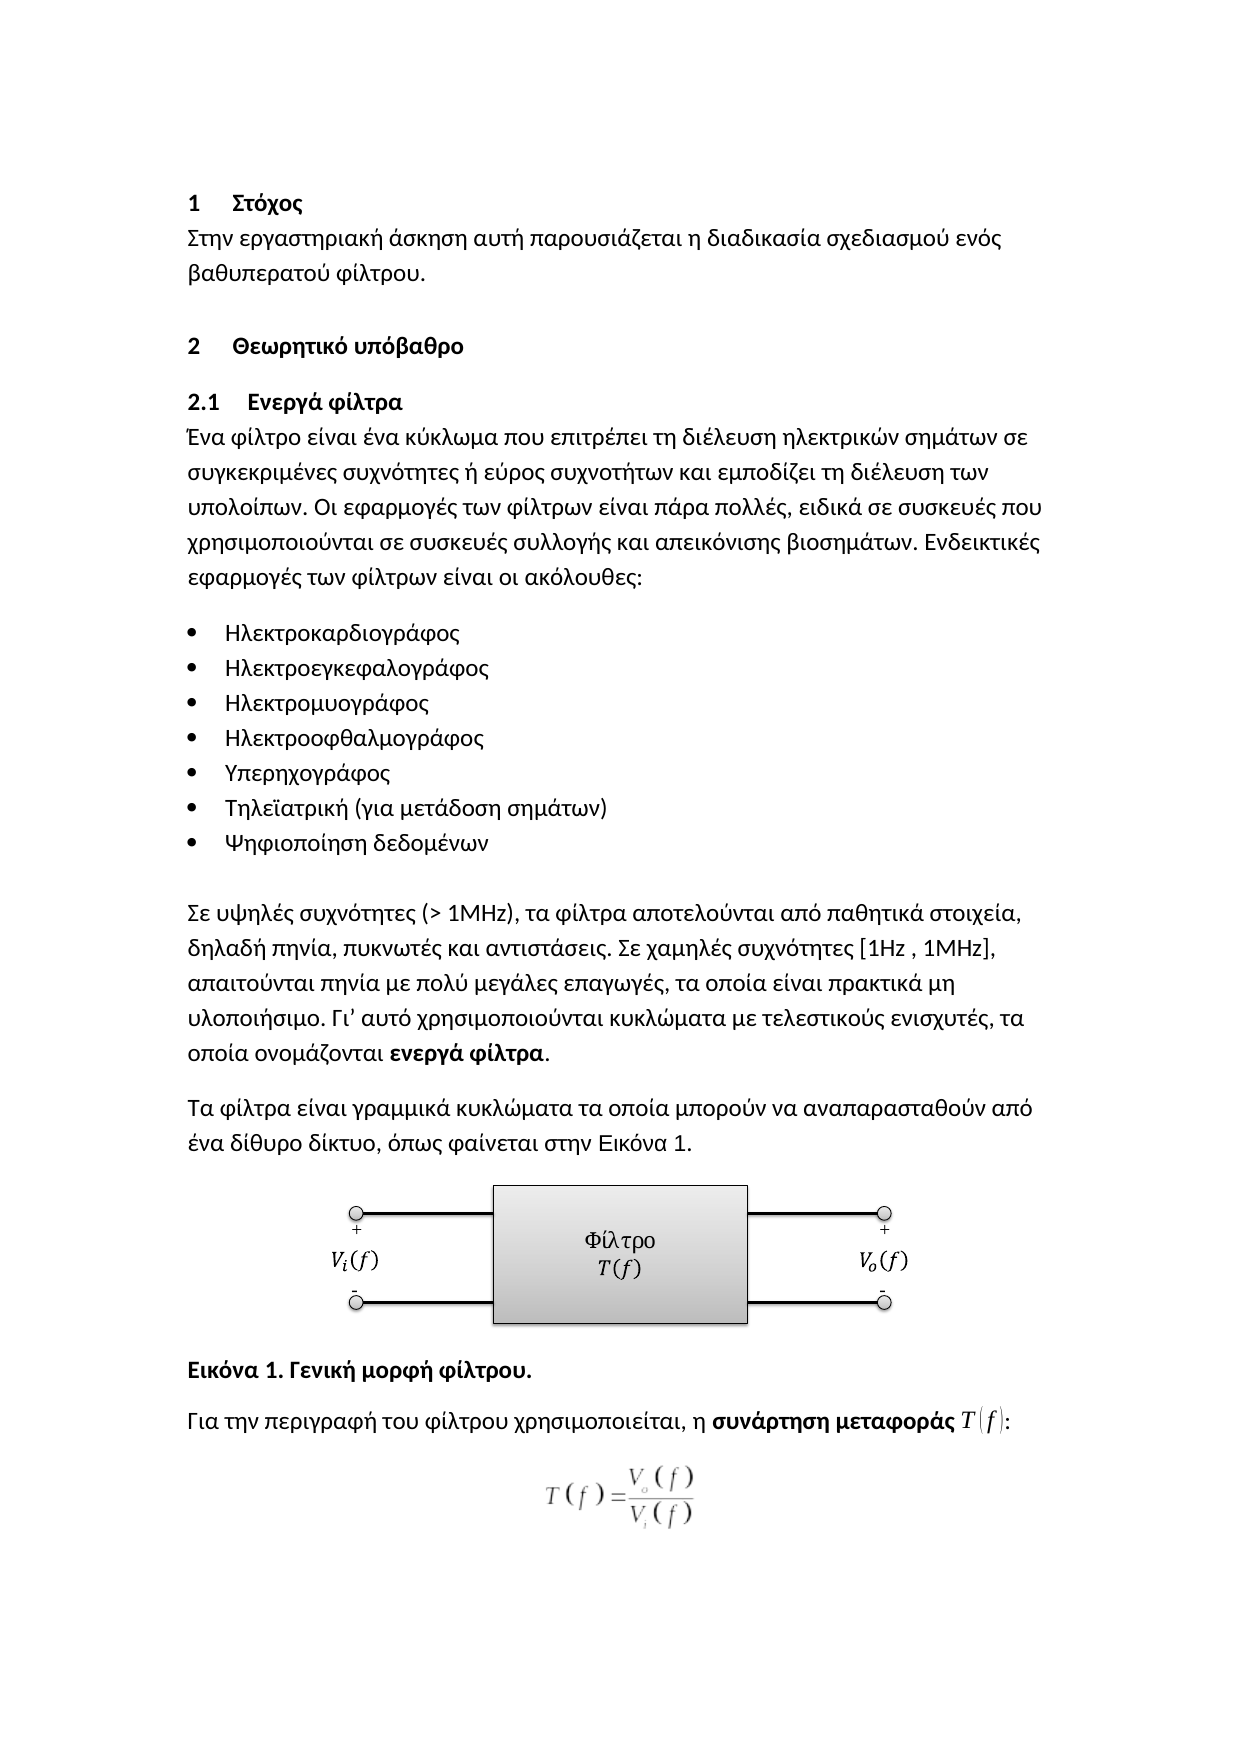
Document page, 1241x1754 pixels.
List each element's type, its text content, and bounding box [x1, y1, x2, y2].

list Ηλεκτρομυογράφος [187, 687, 1053, 717]
list Ηλεκτροκαρδιογράφος [187, 617, 1053, 647]
text Στην εργαστηριακή άσκηση αυτή παρουσιάζεται η διαδικασία σχεδιασμού ενός βαθυπερατού φίλτρου. [187, 222, 1053, 288]
list Υπερηχογράφος [187, 757, 1053, 787]
text Σε υψηλές συχνότητες (> 1ΜΗz), τα φίλτρα αποτελούνται από παθητικά στοιχεία, δηλαδή πηνία, πυκνωτές και αντιστάσεις. Σε χαμηλές συχνότητες [1Hz , 1MHz], απαιτούνται πηνία με πολύ μεγάλες επαγωγές, τα οποία είναι πρακτικά μη υλοποιήσιμο. Γι’ αυτό χρησιμοποιούνται κυκλώματα με τελεστικούς ενισχυτές, τα οποία ονομάζονται ενεργά φίλτρα. [187, 897, 1053, 1067]
text Τα φίλτρα είναι γραμμικά κυκλώματα τα οποία μπορούν να αναπαρασταθούν από ένα δίθυρο δίκτυο, όπως φαίνεται στην Εικόνα 1. [187, 1092, 1053, 1158]
list Ψηφιοποίηση δεδομένων [187, 827, 1053, 857]
subtitle Στόχος [187, 187, 1053, 218]
list Ηλεκτροοφθαλμογράφος [187, 722, 1053, 752]
subtitle Θεωρητικό υπόβαθρο [187, 330, 1053, 361]
list Τηλεϊατρική (για μετάδοση σημάτων) [187, 792, 1053, 822]
text Εικόνα 1. Γενική μορφή φίλτρου. [187, 1354, 1053, 1384]
text Για την περιγραφή του φίλτρου χρησιμοποιείται, η συνάρτηση μεταφοράς : [187, 1405, 1053, 1436]
subtitle Ενεργά φίλτρα [187, 386, 1053, 416]
list Ηλεκτροεγκεφαλογράφος [187, 652, 1053, 682]
text Ένα φίλτρο είναι ένα κύκλωμα που επιτρέπει τη διέλευση ηλεκτρικών σημάτων σε συγκεκριμένες συχνότητες ή εύρος συχνοτήτων και εμποδίζει τη διέλευση των υπολοίπων. Οι εφαρμογές των φίλτρων είναι πάρα πολλές, ειδικά σε συσκευές που χρησιμοποιούνται σε συσκευές συλλογής και απεικόνισης βιοσημάτων. Ενδεικτικές εφαρμογές των φίλτρων είναι οι ακόλουθες: [187, 421, 1053, 591]
